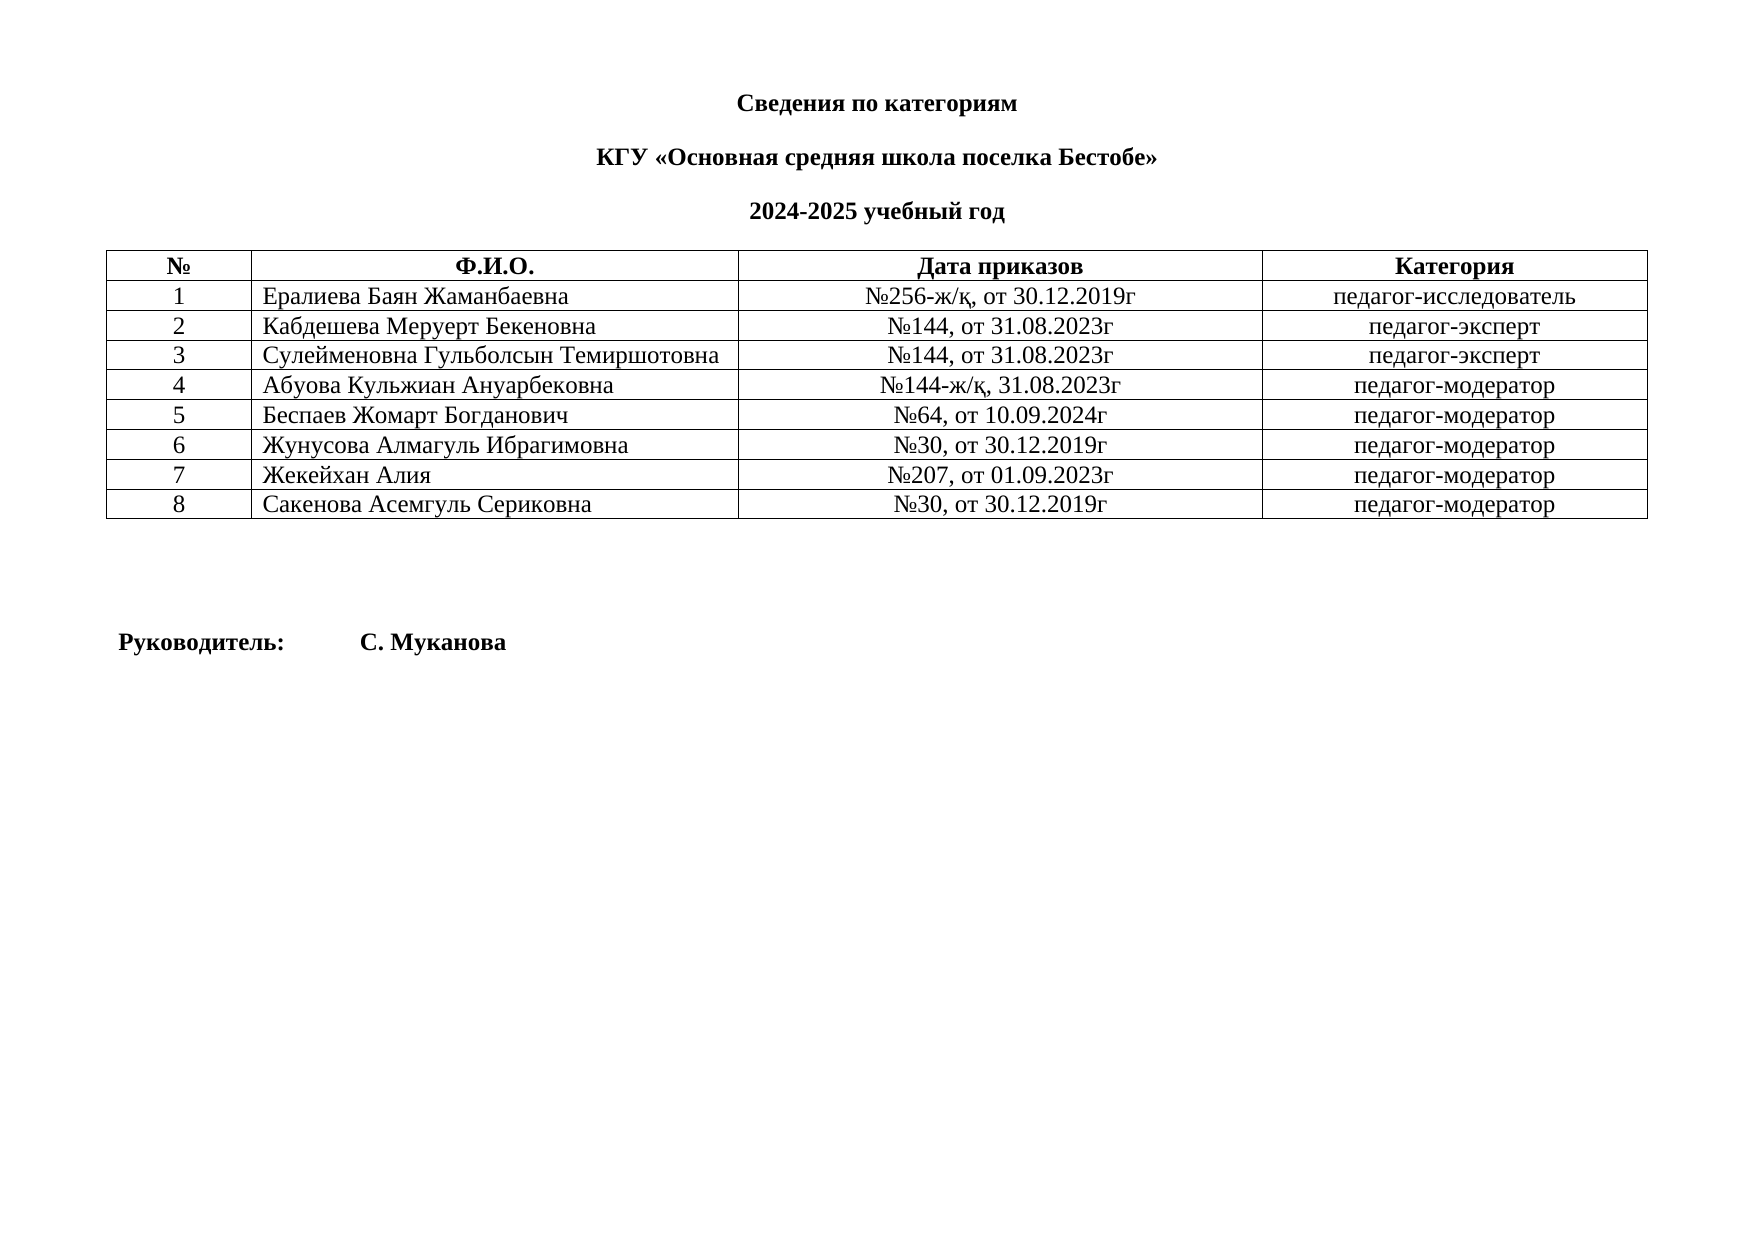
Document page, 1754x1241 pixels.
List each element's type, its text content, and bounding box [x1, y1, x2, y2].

table_cell педагог-эксперт [1263, 341, 1647, 369]
table_cell №64, от 10.09.2024г [739, 400, 1262, 429]
table_cell 3 [107, 341, 251, 369]
table_cell Абуова Кульжиан Ануарбековна [252, 370, 738, 399]
text Сведения по категориям [118, 88, 1636, 117]
table_cell 5 [107, 400, 251, 429]
table_cell Жунусова Алмагуль Ибрагимовна [252, 430, 738, 459]
table_cell 2 [107, 311, 251, 339]
table_header Ф.И.О. [252, 251, 738, 280]
table_cell педагог-модератор [1263, 370, 1647, 399]
table_cell 8 [107, 490, 251, 518]
table_cell №144-ж/қ, 31.08.2023г [739, 370, 1262, 399]
table_cell педагог-модератор [1263, 490, 1647, 518]
text 2024-2025 учебный год [118, 196, 1636, 225]
table_header Категория [1263, 251, 1647, 280]
text Руководитель: С. Муканова [118, 627, 1636, 656]
table_cell Беспаев Жомарт Богданович [252, 400, 738, 429]
table_cell педагог-модератор [1263, 430, 1647, 459]
table_cell педагог-исследователь [1263, 281, 1647, 310]
table_cell 7 [107, 460, 251, 488]
table_cell №144, от 31.08.2023г [739, 311, 1262, 339]
table_cell Сакенова Асемгуль Сериковна [252, 490, 738, 518]
table_header № [107, 251, 251, 280]
table_cell №207, от 01.09.2023г [739, 460, 1262, 488]
table_cell Кабдешева Меруерт Бекеновна [252, 311, 738, 339]
table_cell 1 [107, 281, 251, 310]
table_cell №30, от 30.12.2019г [739, 490, 1262, 518]
table_cell педагог-модератор [1263, 400, 1647, 429]
table_cell Сулейменовна Гульболсын Темиршотовна [252, 341, 738, 369]
text КГУ «Основная средняя школа поселка Бестобе» [118, 142, 1636, 171]
table_cell 6 [107, 430, 251, 459]
table_cell педагог-эксперт [1263, 311, 1647, 339]
table_cell Жекейхан Алия [252, 460, 738, 488]
table_cell №144, от 31.08.2023г [739, 341, 1262, 369]
table_cell 4 [107, 370, 251, 399]
table_cell №256-ж/қ, от 30.12.2019г [739, 281, 1262, 310]
table_cell педагог-модератор [1263, 460, 1647, 488]
table_header Дата приказов [739, 251, 1262, 280]
table_cell №30, от 30.12.2019г [739, 430, 1262, 459]
table_cell Ералиева Баян Жаманбаевна [252, 281, 738, 310]
